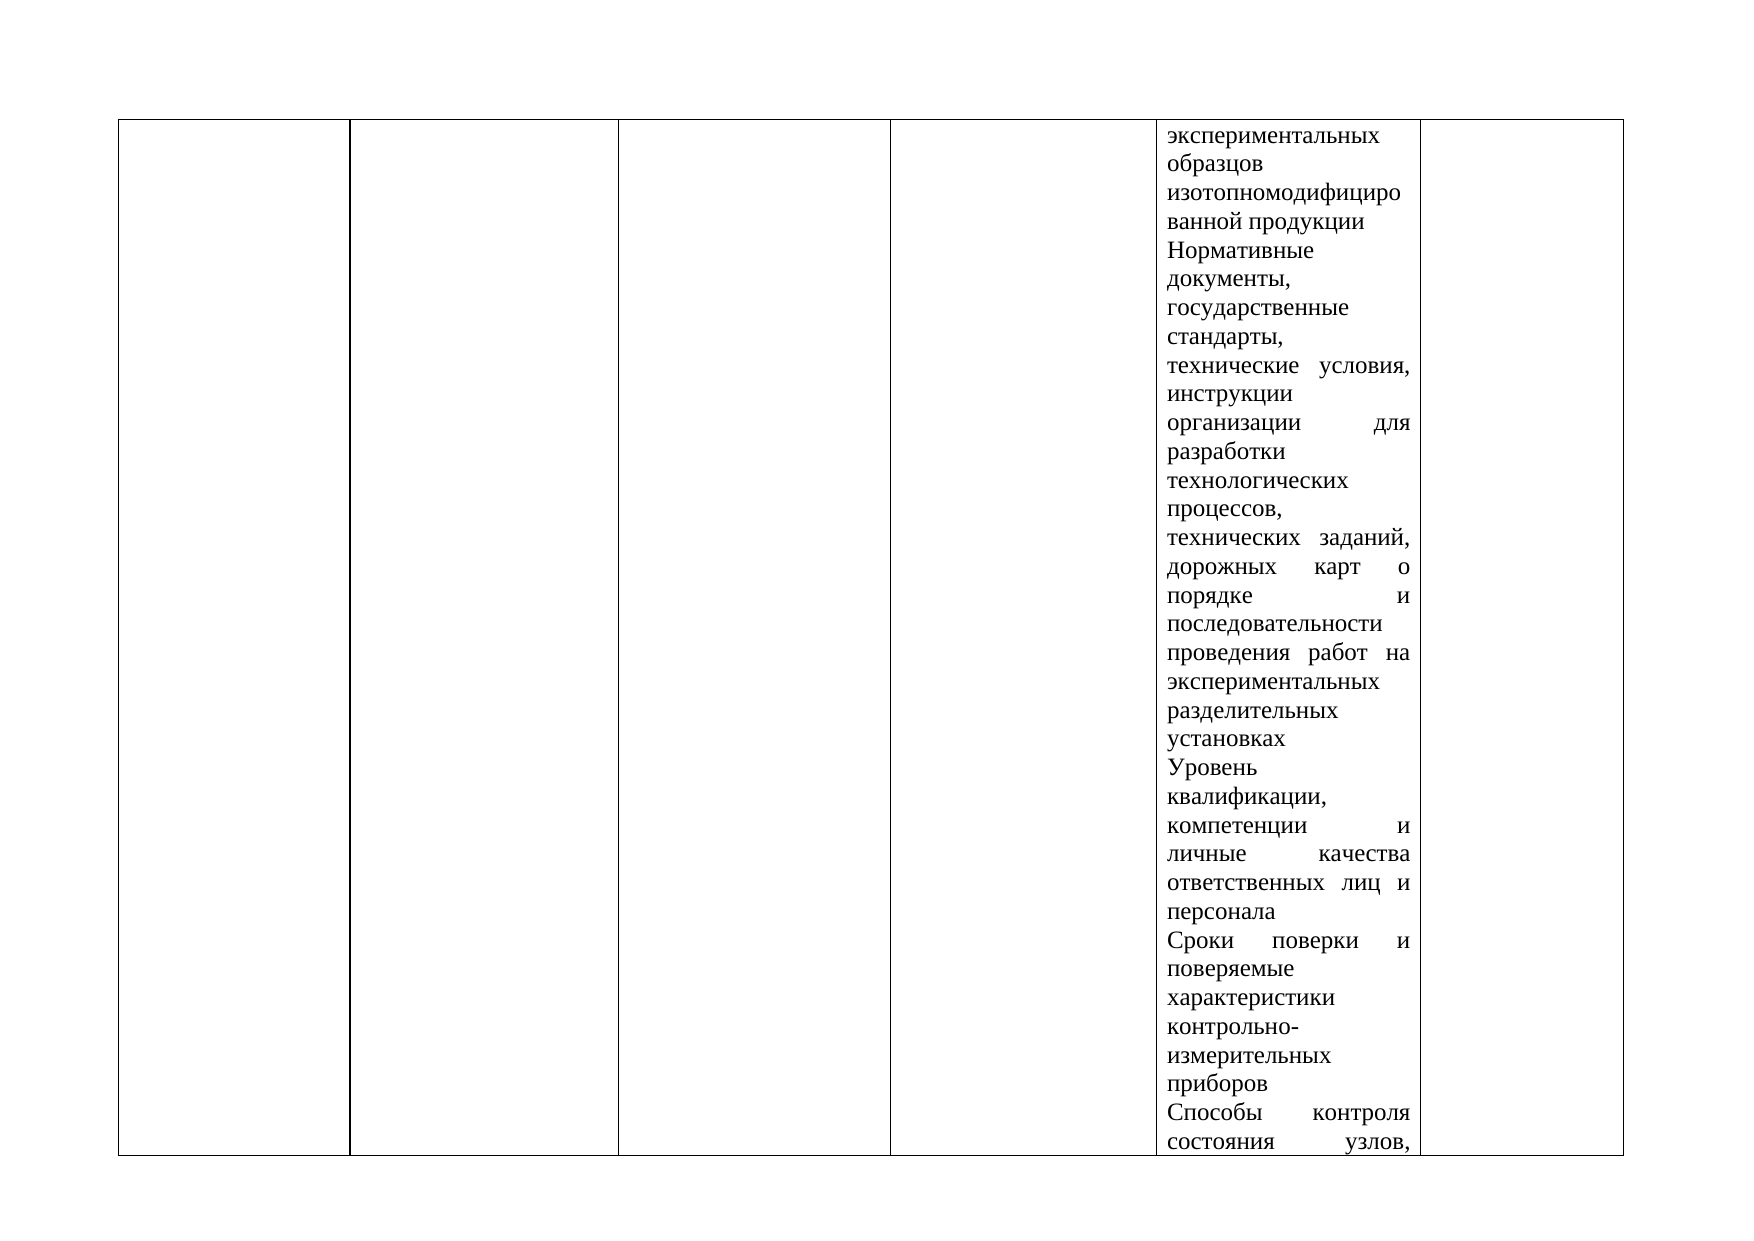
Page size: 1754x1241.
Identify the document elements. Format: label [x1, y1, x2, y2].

table_cell [891, 120, 1156, 1155]
table_cell [1421, 120, 1623, 1155]
table_cell [619, 120, 890, 1155]
table_cell [1157, 120, 1420, 1155]
